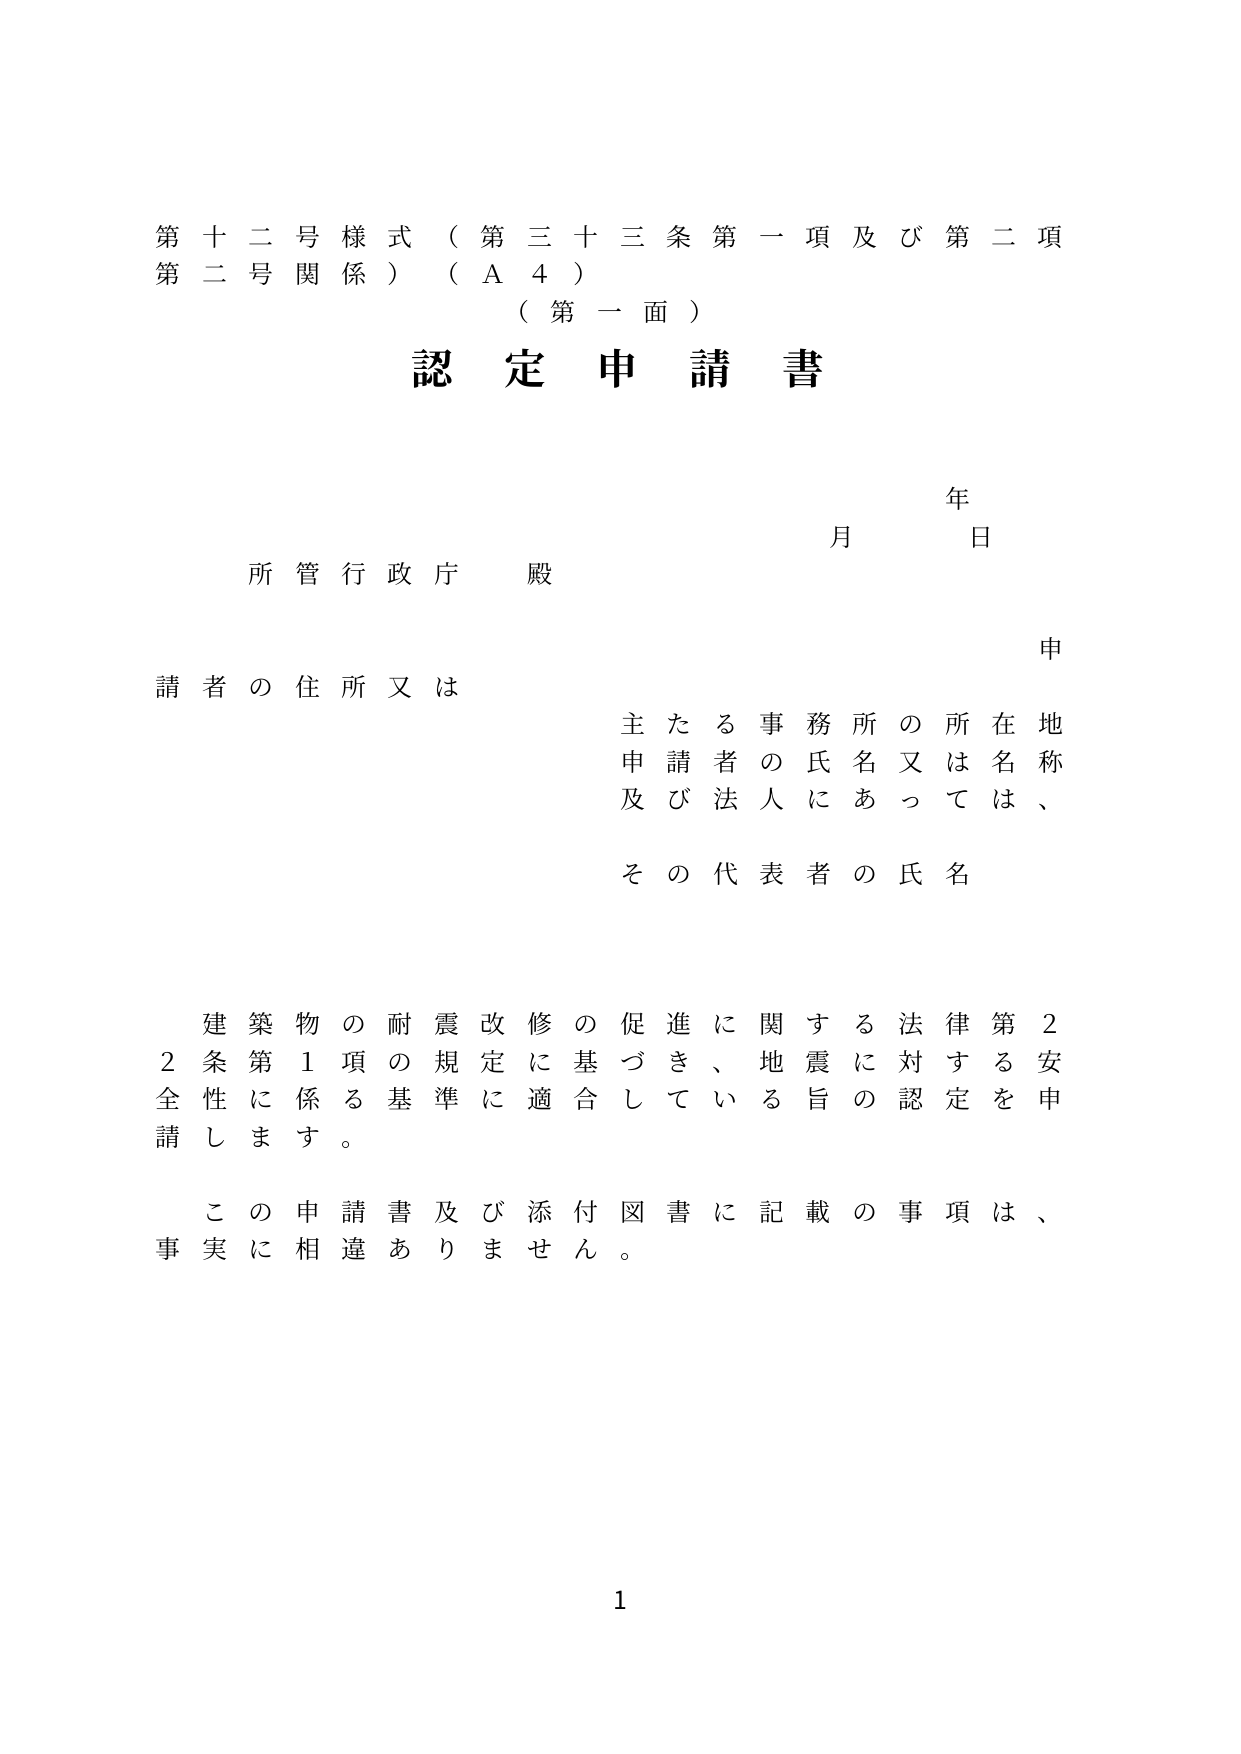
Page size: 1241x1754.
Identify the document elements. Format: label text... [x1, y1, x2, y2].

text その代表者の氏名 [599, 854, 1085, 892]
text 第十二号様式（第三十三条第一項及び第二項第二号関係）（Ａ４） [156, 217, 1085, 292]
text 所管行政庁 殿 [156, 554, 1085, 592]
text この申請書及び添付図書に記載の事項は、事実に相違ありません。 [156, 1192, 1085, 1267]
text 申請者の氏名又は名称 [599, 742, 1085, 779]
text 及び法人にあっては、 [599, 779, 1085, 854]
text 主たる事務所の所在地 [599, 704, 1085, 742]
text 申請者の住所又は [156, 629, 1085, 704]
text 認 定 申 請 書 [156, 329, 1085, 404]
text 年 月 日 [809, 479, 1085, 554]
text （第一面） [156, 292, 1085, 329]
text 建築物の耐震改修の促進に関する法律第２２条第１項の規定に基づき、地震に対する安全性に係る基準に適合している旨の認定を申請します。 [156, 1004, 1085, 1154]
